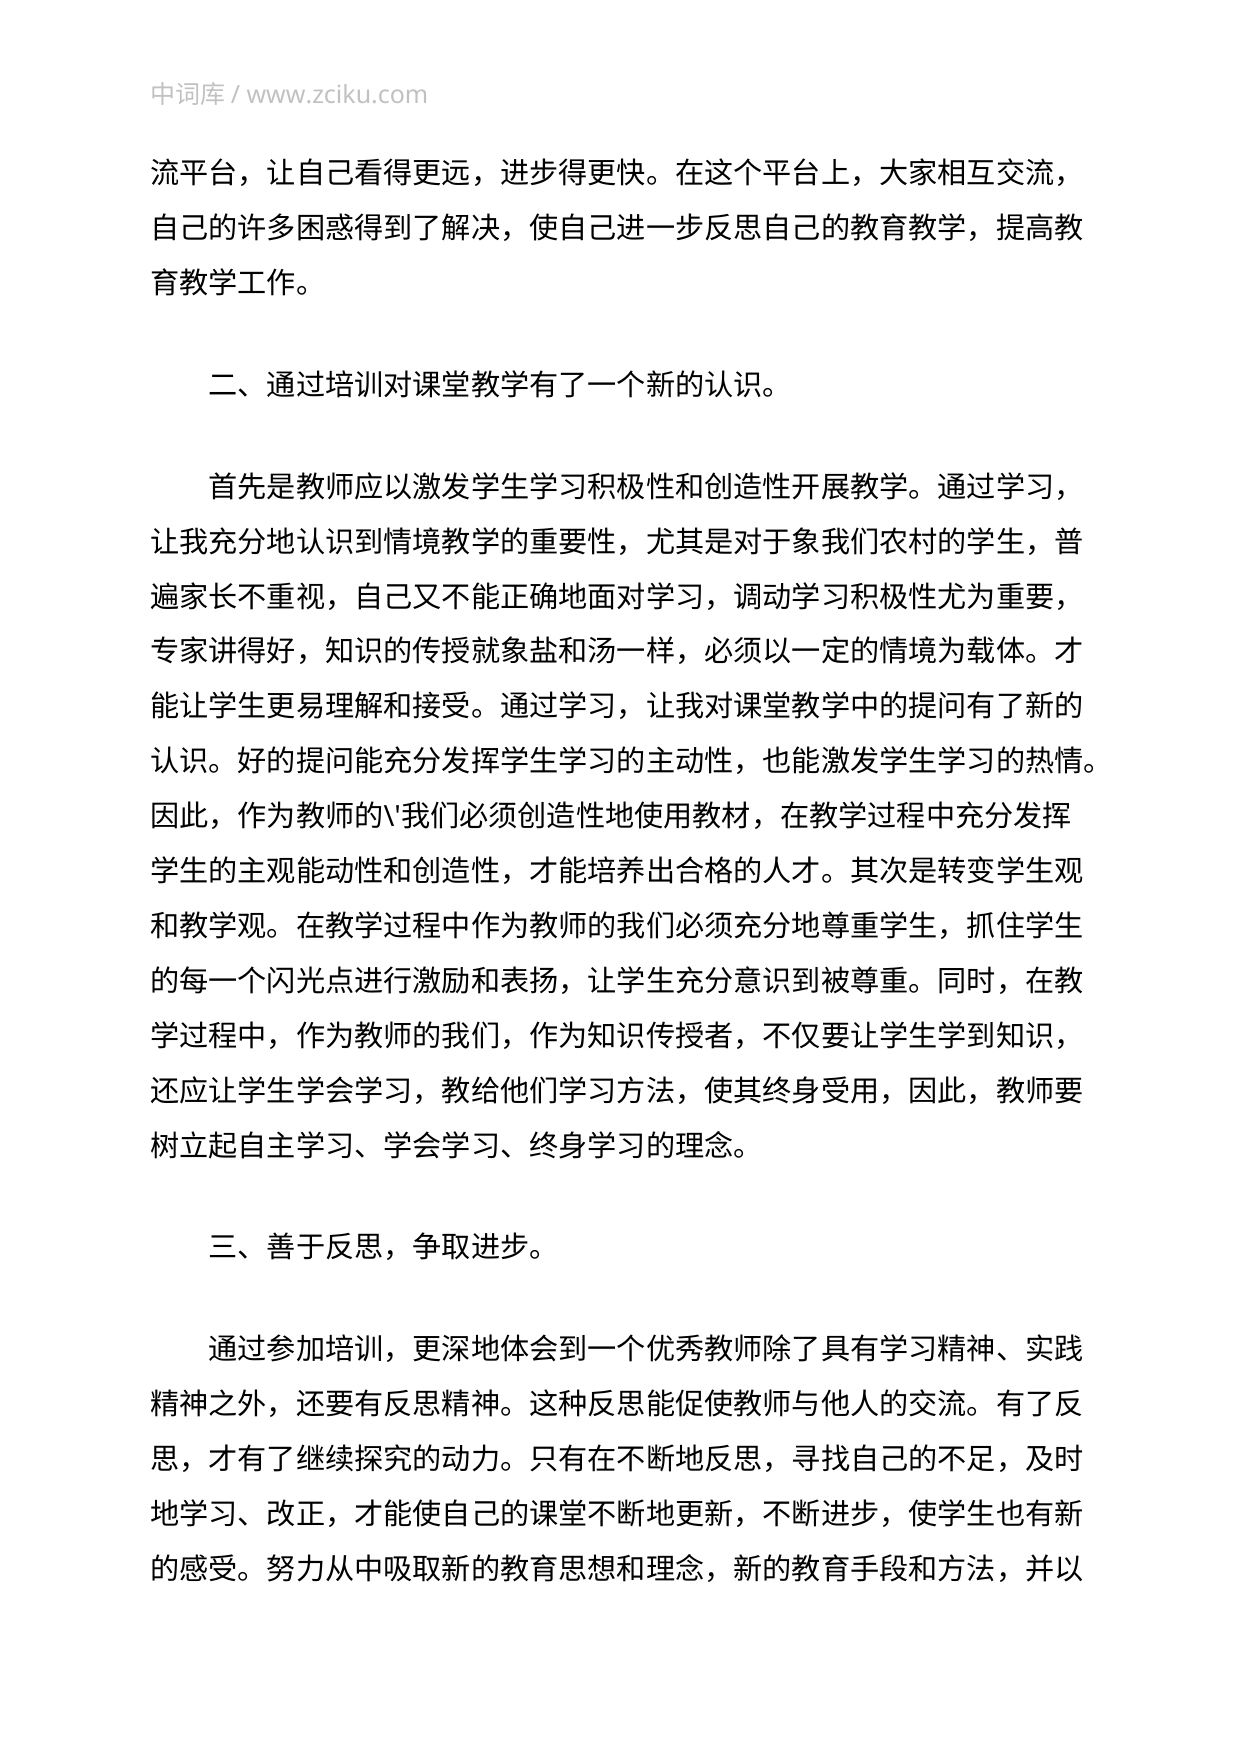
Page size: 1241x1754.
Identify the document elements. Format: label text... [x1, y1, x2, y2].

text 二、通过培训对课堂教学有了一个新的认识。 [150, 362, 1090, 404]
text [150, 150, 1090, 302]
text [150, 1326, 1090, 1588]
text 三、善于反思，争取进步。 [150, 1224, 1090, 1266]
text 首先是教师应以激发学生学习积极性和创造性开展教学。通过学习，让我充分地认识到情境教学的重要性，尤其是对于象我们农村的学生，普遍家长不重视，自己又不能正确地面对学习，调动学习积极性尤为重要，专家讲得好，知识的传授就象盐和汤一样，必须以一定的情境为载体。才能让学生更易理解和接受。通过学习，让我对课堂教学中的提问有了新的认识。好的提问能充分发挥学生学习的主动性，也能激发学生学习的热情。因此，作为教师的\'我们必须创造性地使用教材，在教学过程中充分发挥学生的主观能动性和创造性，才能培养出合格的人才。其次是转变学生观和教学观。在教学过程中作为教师的我们必须充分地尊重学生，抓住学生的每一个闪光点进行激励和表扬，让学生充分意识到被尊重。同时，在教学过程中，作为教师的我们，作为知识传授者，不仅要让学生学到知识，还应让学生学会学习，教给他们学习方法，使其终身受用，因此，教师要树立起自主学习、学会学习、终身学习的理念。 [150, 463, 1090, 1164]
